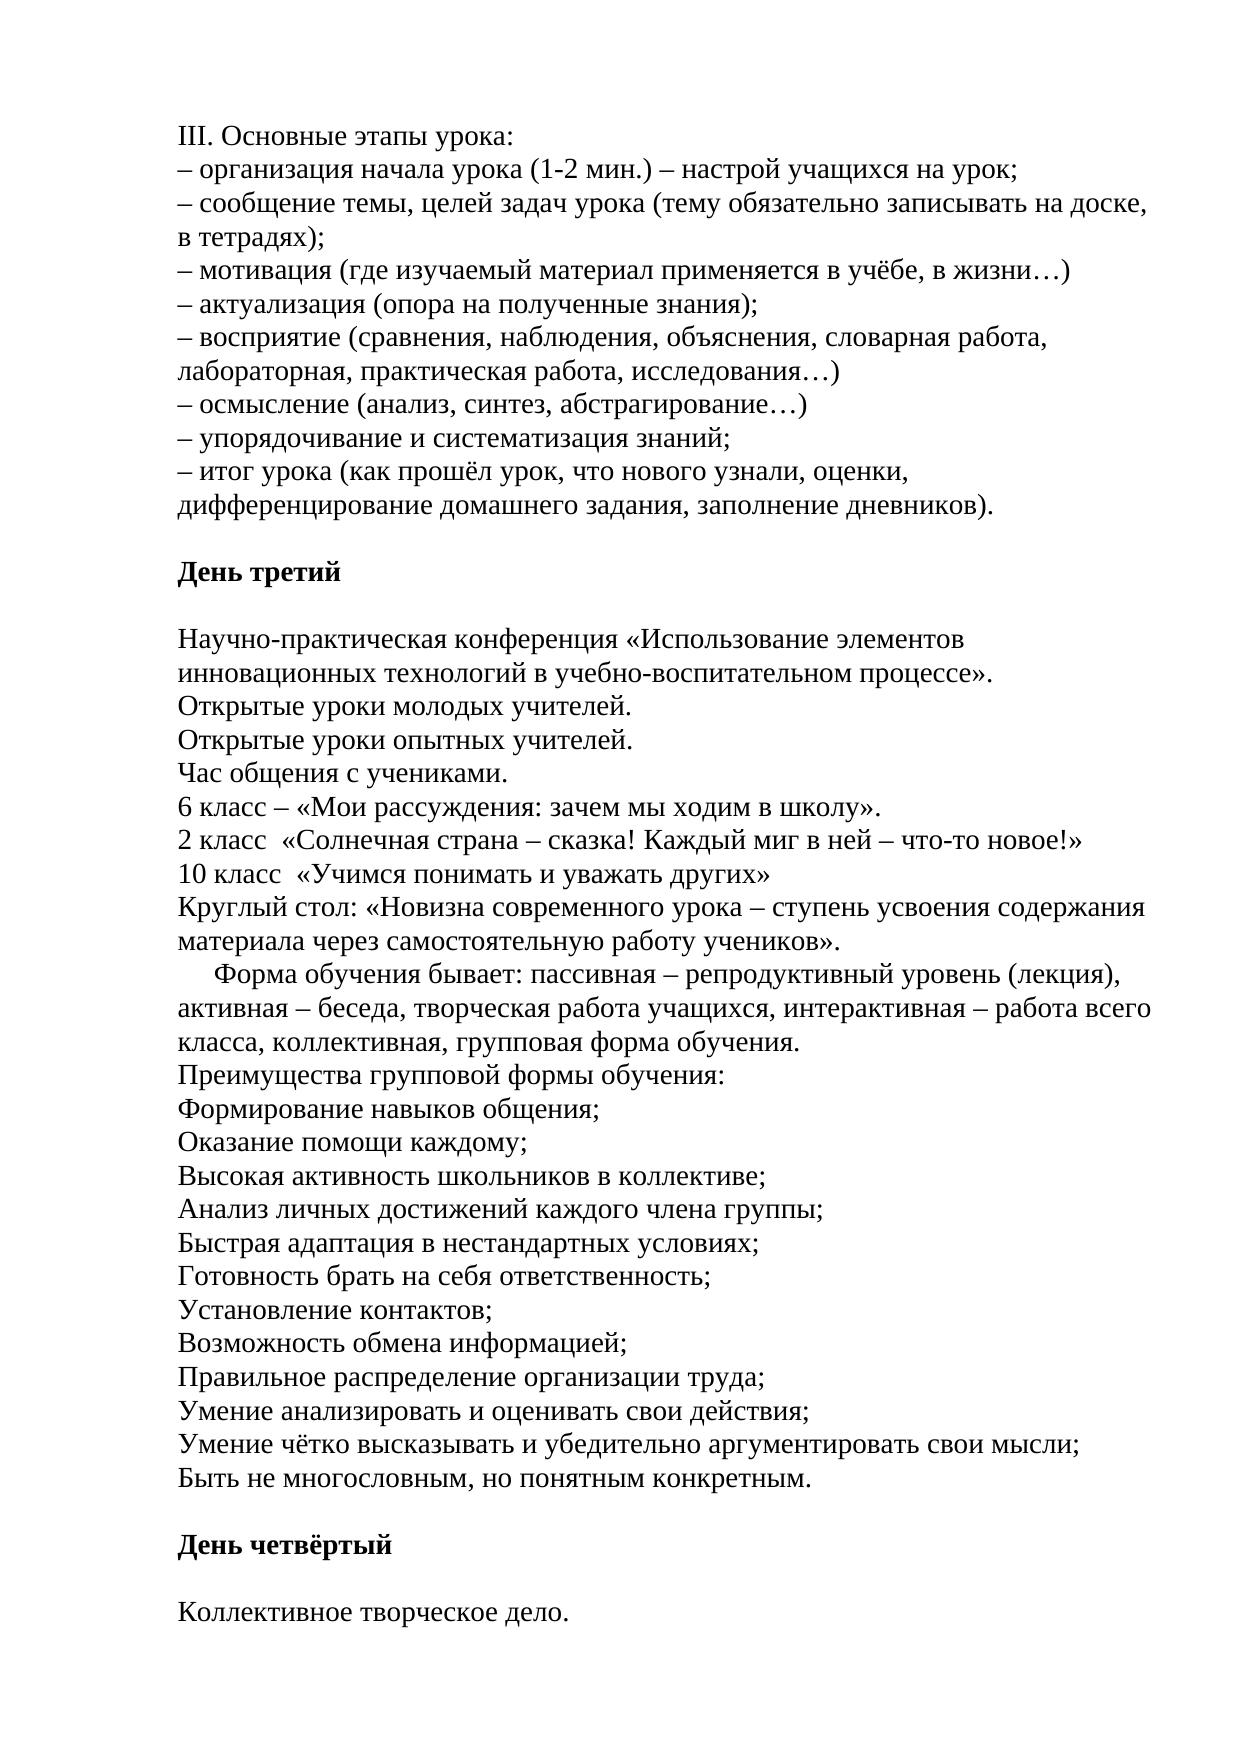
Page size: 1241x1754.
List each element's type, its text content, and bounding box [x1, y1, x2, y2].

text Открытые уроки молодых учителей. [177, 688, 1152, 722]
text Высокая активность школьников в коллективе; [177, 1158, 1152, 1191]
text Быть не многословным, но понятным конкретным. [177, 1460, 1152, 1493]
text День третий [177, 554, 1152, 588]
text Коллективное творческое дело. [177, 1594, 1152, 1627]
text Час общения с учениками. [177, 755, 1152, 789]
text Возможность обмена информацией; [177, 1326, 1152, 1359]
text III. Основные этапы урока: [177, 118, 1152, 152]
text Быстрая адаптация в нестандартных условиях; [177, 1225, 1152, 1258]
text Установление контактов; [177, 1292, 1152, 1326]
text 10 класс «Учимся понимать и уважать других» [177, 856, 1152, 889]
text 2 класс «Солнечная страна – сказка! Каждый миг в ней – что-то новое!» [177, 822, 1152, 856]
text Умение анализировать и оценивать свои действия; [177, 1393, 1152, 1426]
text Готовность брать на себя ответственность; [177, 1258, 1152, 1292]
text Круглый стол: «Новизна современного урока – ступень усвоения содержания материала через самостоятельную работу учеников». [177, 889, 1152, 957]
text Научно-практическая конференция «Использование элементов инновационных технологий в учебно-воспитательном процессе». [177, 621, 1152, 688]
text Открытые уроки опытных учителей. [177, 722, 1152, 755]
text Анализ личных достижений каждого члена группы; [177, 1191, 1152, 1225]
text 6 класс – «Мои рассуждения: зачем мы ходим в школу». [177, 789, 1152, 822]
text Правильное распределение организации труда; [177, 1359, 1152, 1393]
text Форма обучения бывает: пассивная – репродуктивный уровень (лекция), активная – беседа, творческая работа учащихся, интерактивная – работа всего класса, коллективная, групповая форма обучения. [177, 957, 1152, 1057]
text Оказание помощи каждому; [177, 1124, 1152, 1158]
text Преимущества групповой формы обучения: [177, 1057, 1152, 1091]
text Формирование навыков общения; [177, 1091, 1152, 1124]
text Умение чётко высказывать и убедительно аргументировать свои мысли; [177, 1426, 1152, 1460]
text – организация начала урока (1-2 мин.) – настрой учащихся на урок; – сообщение темы, целей задач урока (тему обязательно записывать на доске, в тетрадях); – мотивация (где изучаемый материал применяется в учёбе, в жизни…) – актуализация (опора на полученные знания); – восприятие (сравнения, наблюдения, объяснения, словарная работа, лабораторная, практическая работа, исследования…) – осмысление (анализ, синтез, абстрагирование…) – упорядочивание и систематизация знаний; – итог урока (как прошёл урок, что нового узнали, оценки, дифференцирование домашнего задания, заполнение дневников). [177, 152, 1152, 521]
text День четвёртый [177, 1527, 1152, 1560]
